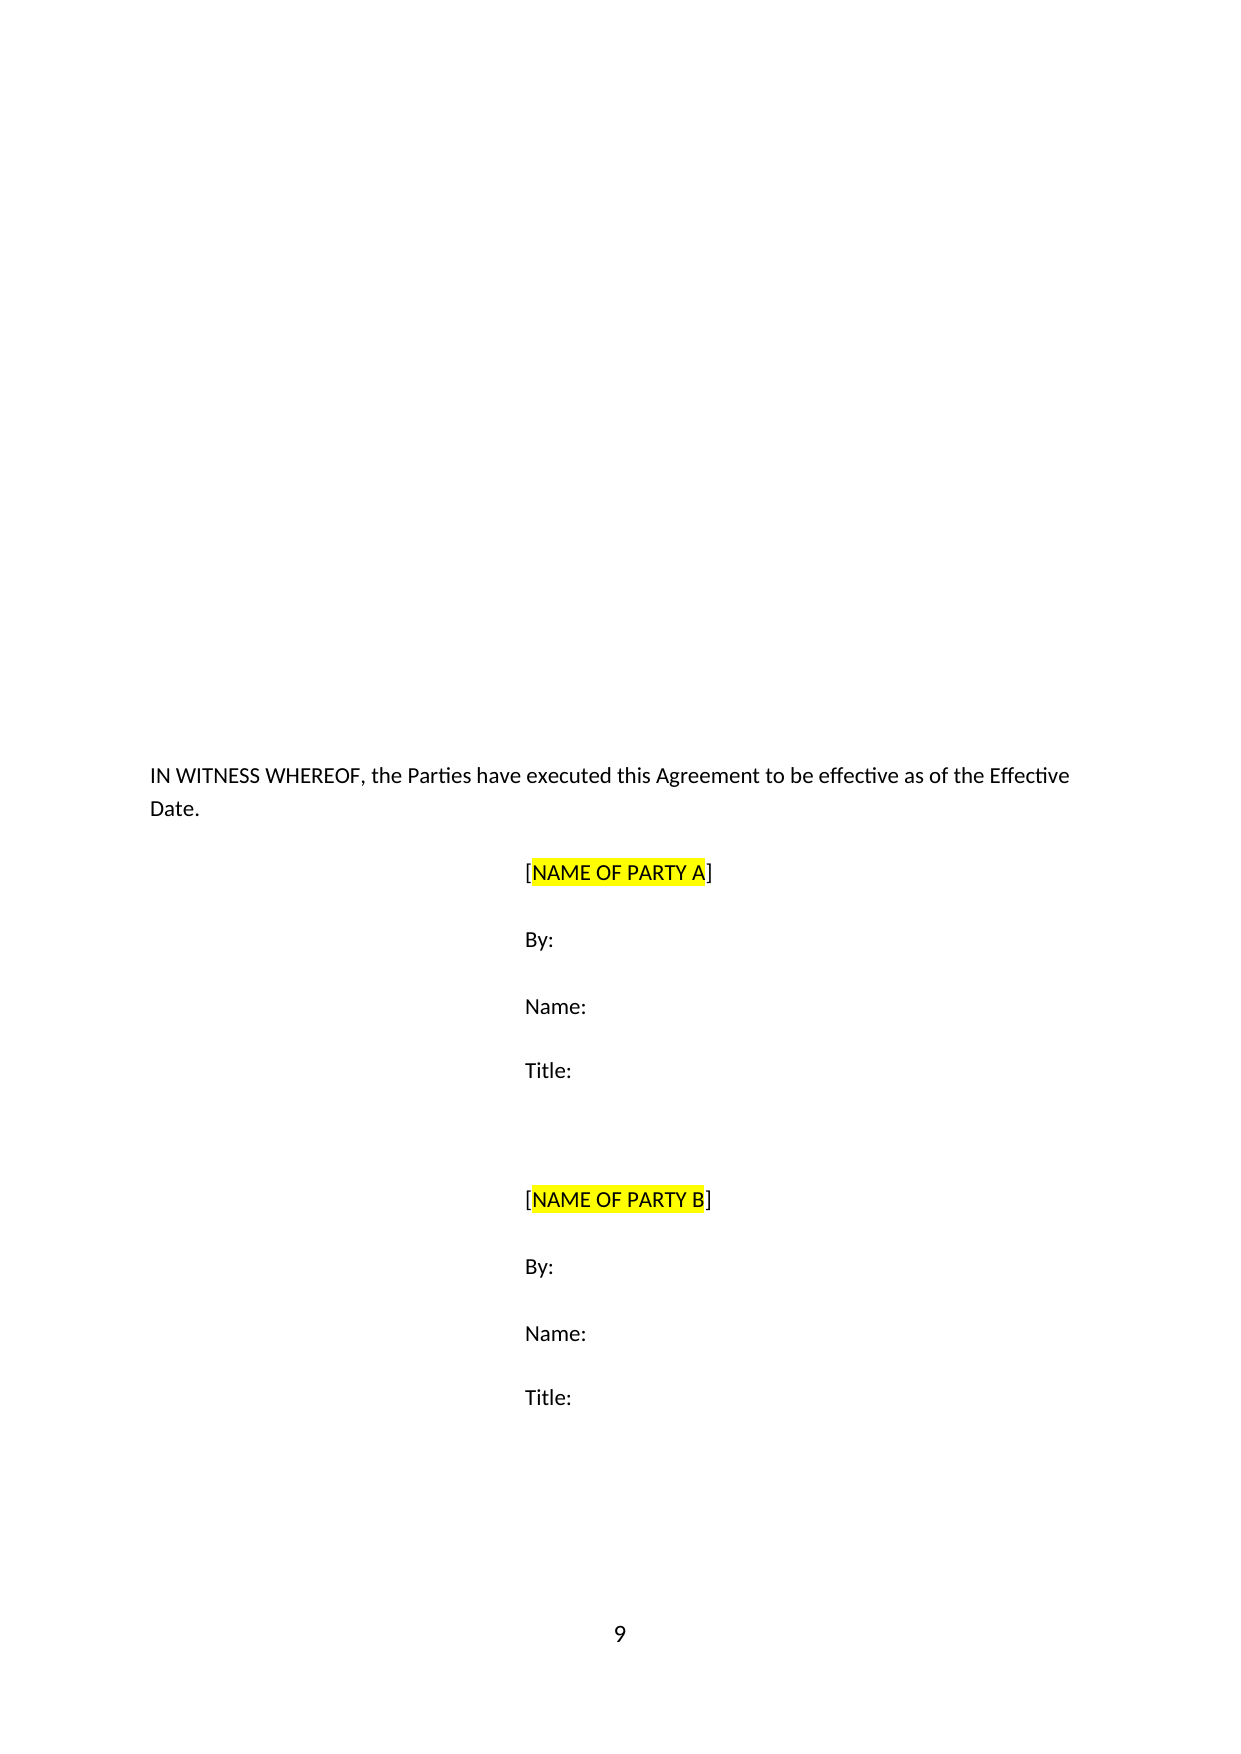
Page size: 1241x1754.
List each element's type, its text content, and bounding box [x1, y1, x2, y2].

text Name: [150, 992, 1090, 1020]
text Title: [150, 1383, 1090, 1411]
text [NAME OF PARTY B] [704, 1185, 1090, 1213]
text [NAME OF PARTY A] [705, 858, 1090, 886]
text By: [150, 1252, 1090, 1280]
text [NAME OF PARTY A] [150, 858, 532, 886]
text Name: [150, 1319, 1090, 1347]
text Title: [150, 1056, 1090, 1084]
text [NAME OF PARTY B] [450, 1185, 532, 1213]
text By: [150, 925, 1090, 953]
text IN WITNESS WHEREOF, the Parties have executed this Agreement to be effective as of the Effective Date. [150, 762, 1090, 822]
